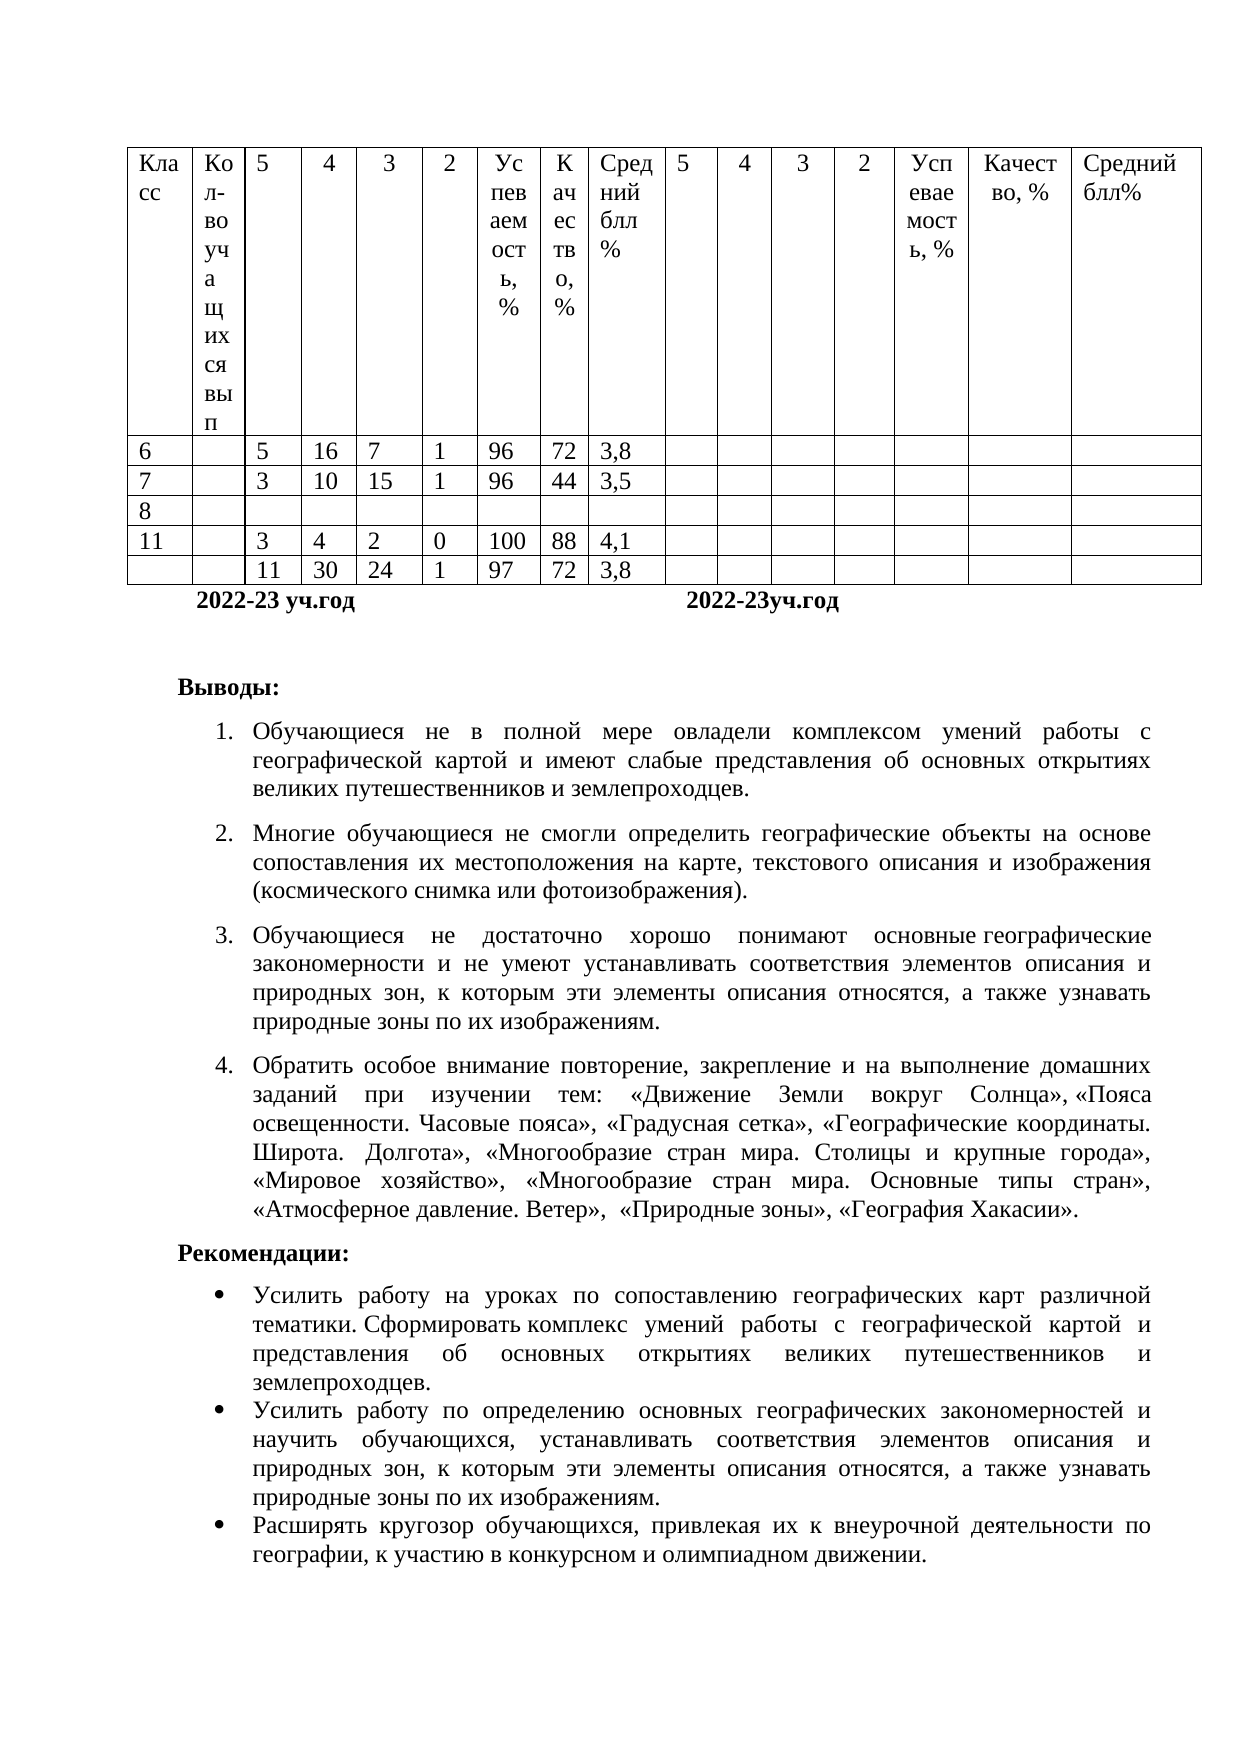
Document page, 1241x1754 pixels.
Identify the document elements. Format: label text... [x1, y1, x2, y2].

table_cell 2 [357, 526, 422, 554]
table_cell [895, 466, 968, 495]
table_cell [589, 496, 665, 525]
table_cell 96 [478, 436, 540, 465]
table_header 2 [423, 148, 477, 435]
table_cell [718, 556, 771, 584]
table_cell [969, 436, 1071, 465]
table_cell [835, 466, 894, 495]
table_cell 3 [246, 466, 301, 495]
table_cell [772, 436, 834, 465]
table_header Качество, % [969, 148, 1071, 435]
table_cell [302, 496, 356, 525]
table_cell [772, 496, 834, 525]
list Обратить особое внимание повторение, закрепление и на выполнение домашних заданий при изучении тем: «Движение Земли вокруг Солнца», «Пояса освещенности. Часовые пояса», «Градусная сетка», «Географические координаты. Широта. Долгота», «Многообразие стран мира. Столицы и крупные города», «Мировое хозяйство», «Многообразие стран мира. Основные типы стран», «Атмосферное давление. Ветер», «Природные зоны», «География Хакасии». [215, 1050, 1152, 1223]
table_cell [969, 526, 1071, 554]
table_cell [193, 466, 244, 495]
table_cell [895, 436, 968, 465]
table_cell [478, 496, 540, 525]
table_header Кол-во учащихся вып [193, 148, 244, 435]
table_cell 72 [541, 556, 588, 584]
table_cell 1 [423, 556, 477, 584]
table_cell 11 [128, 526, 192, 554]
table_cell [1072, 496, 1201, 525]
text Выводы: [177, 672, 1152, 700]
table_header 5 [666, 148, 717, 435]
table_cell 100 [478, 526, 540, 554]
table_cell [772, 556, 834, 584]
table_cell [772, 526, 834, 554]
table_cell [1072, 466, 1201, 495]
table_cell 0 [423, 526, 477, 554]
table_cell [718, 526, 771, 554]
table_cell [423, 496, 477, 525]
table_cell 10 [302, 466, 356, 495]
table_cell [1072, 526, 1201, 554]
table_header Средний блл% [589, 148, 665, 435]
table_cell 97 [478, 556, 540, 584]
table_cell 15 [357, 466, 422, 495]
table_cell 16 [302, 436, 356, 465]
table_cell [357, 496, 422, 525]
table_header Качество, % [541, 148, 588, 435]
table_cell [541, 496, 588, 525]
table_header 4 [302, 148, 356, 435]
table_cell 1 [423, 436, 477, 465]
table_cell 4,1 [589, 526, 665, 554]
table_cell [128, 556, 192, 584]
table_cell [969, 556, 1071, 584]
text Рекомендации: [177, 1238, 1152, 1267]
table_header 3 [772, 148, 834, 435]
table_cell [666, 436, 717, 465]
table_cell 3,8 [589, 436, 665, 465]
table_cell 30 [302, 556, 356, 584]
table_header Класс [128, 148, 192, 435]
table_cell 96 [478, 466, 540, 495]
table_header 4 [718, 148, 771, 435]
table_header Средний блл% [1072, 148, 1201, 435]
table_cell 72 [541, 436, 588, 465]
table_cell [193, 436, 244, 465]
table_cell [969, 466, 1071, 495]
table_cell [193, 526, 244, 554]
table_cell [895, 496, 968, 525]
list Усилить работу на уроках по сопоставлению географических карт различной тематики. Сформировать комплекс умений работы с географической картой и представления об основных открытиях великих путешественников и землепроходцев. [215, 1280, 1152, 1395]
table_cell [666, 466, 717, 495]
table_cell [835, 436, 894, 465]
table_cell [666, 526, 717, 554]
table_cell 44 [541, 466, 588, 495]
table_cell 6 [128, 436, 192, 465]
list Многие обучающиеся не смогли определить географические объекты на основе сопоставления их местоположения на карте, текстового описания и изображения (космического снимка или фотоизображения). [215, 818, 1152, 904]
table_cell 4 [302, 526, 356, 554]
table_cell [895, 526, 968, 554]
table_cell [835, 526, 894, 554]
list Обучающиеся не в полной мере овладели комплексом умений работы с географической картой и имеют слабые представления об основных открытиях великих путешественников и землепроходцев. [215, 716, 1152, 802]
table_cell [718, 496, 771, 525]
table_cell 7 [357, 436, 422, 465]
table_cell 7 [128, 466, 192, 495]
table_cell [895, 556, 968, 584]
list Обучающиеся не достаточно хорошо понимают основные географические закономерности и не умеют устанавливать соответствия элементов описания и природных зон, к которым эти элементы описания относятся, а также узнавать природные зоны по их изображениям. [215, 920, 1152, 1035]
table_cell 24 [357, 556, 422, 584]
table_cell [246, 496, 301, 525]
table_cell [666, 556, 717, 584]
table_header 2 [835, 148, 894, 435]
table_cell [969, 496, 1071, 525]
table_cell [835, 556, 894, 584]
table_cell [1072, 556, 1201, 584]
table_header Успеваемость, % [478, 148, 540, 435]
table_cell 11 [246, 556, 301, 584]
table_cell [193, 556, 244, 584]
list Усилить работу по определению основных географических закономерностей и научить обучающихся, устанавливать соответствия элементов описания и природных зон, к которым эти элементы описания относятся, а также узнавать природные зоны по их изображениям. [215, 1395, 1152, 1510]
table_header Успеваемость, % [895, 148, 968, 435]
table_cell 3 [246, 526, 301, 554]
list Расширять кругозор обучающихся, привлекая их к внеурочной деятельности по географии, к участию в конкурсном и олимпиадном движении. [215, 1510, 1152, 1568]
text 2022-23 уч.год 2022-23уч.год [177, 585, 1152, 614]
table_cell [718, 436, 771, 465]
table_cell 8 [128, 496, 192, 525]
table_cell 1 [423, 466, 477, 495]
table_header 5 [246, 148, 301, 435]
table_cell [835, 496, 894, 525]
table_cell 88 [541, 526, 588, 554]
table_cell 3,5 [589, 466, 665, 495]
table_header 3 [357, 148, 422, 435]
table_cell 5 [246, 436, 301, 465]
table_cell [666, 496, 717, 525]
table_cell [772, 466, 834, 495]
table_cell 3,8 [589, 556, 665, 584]
table_cell [193, 496, 244, 525]
table_cell [1072, 436, 1201, 465]
table_cell [718, 466, 771, 495]
